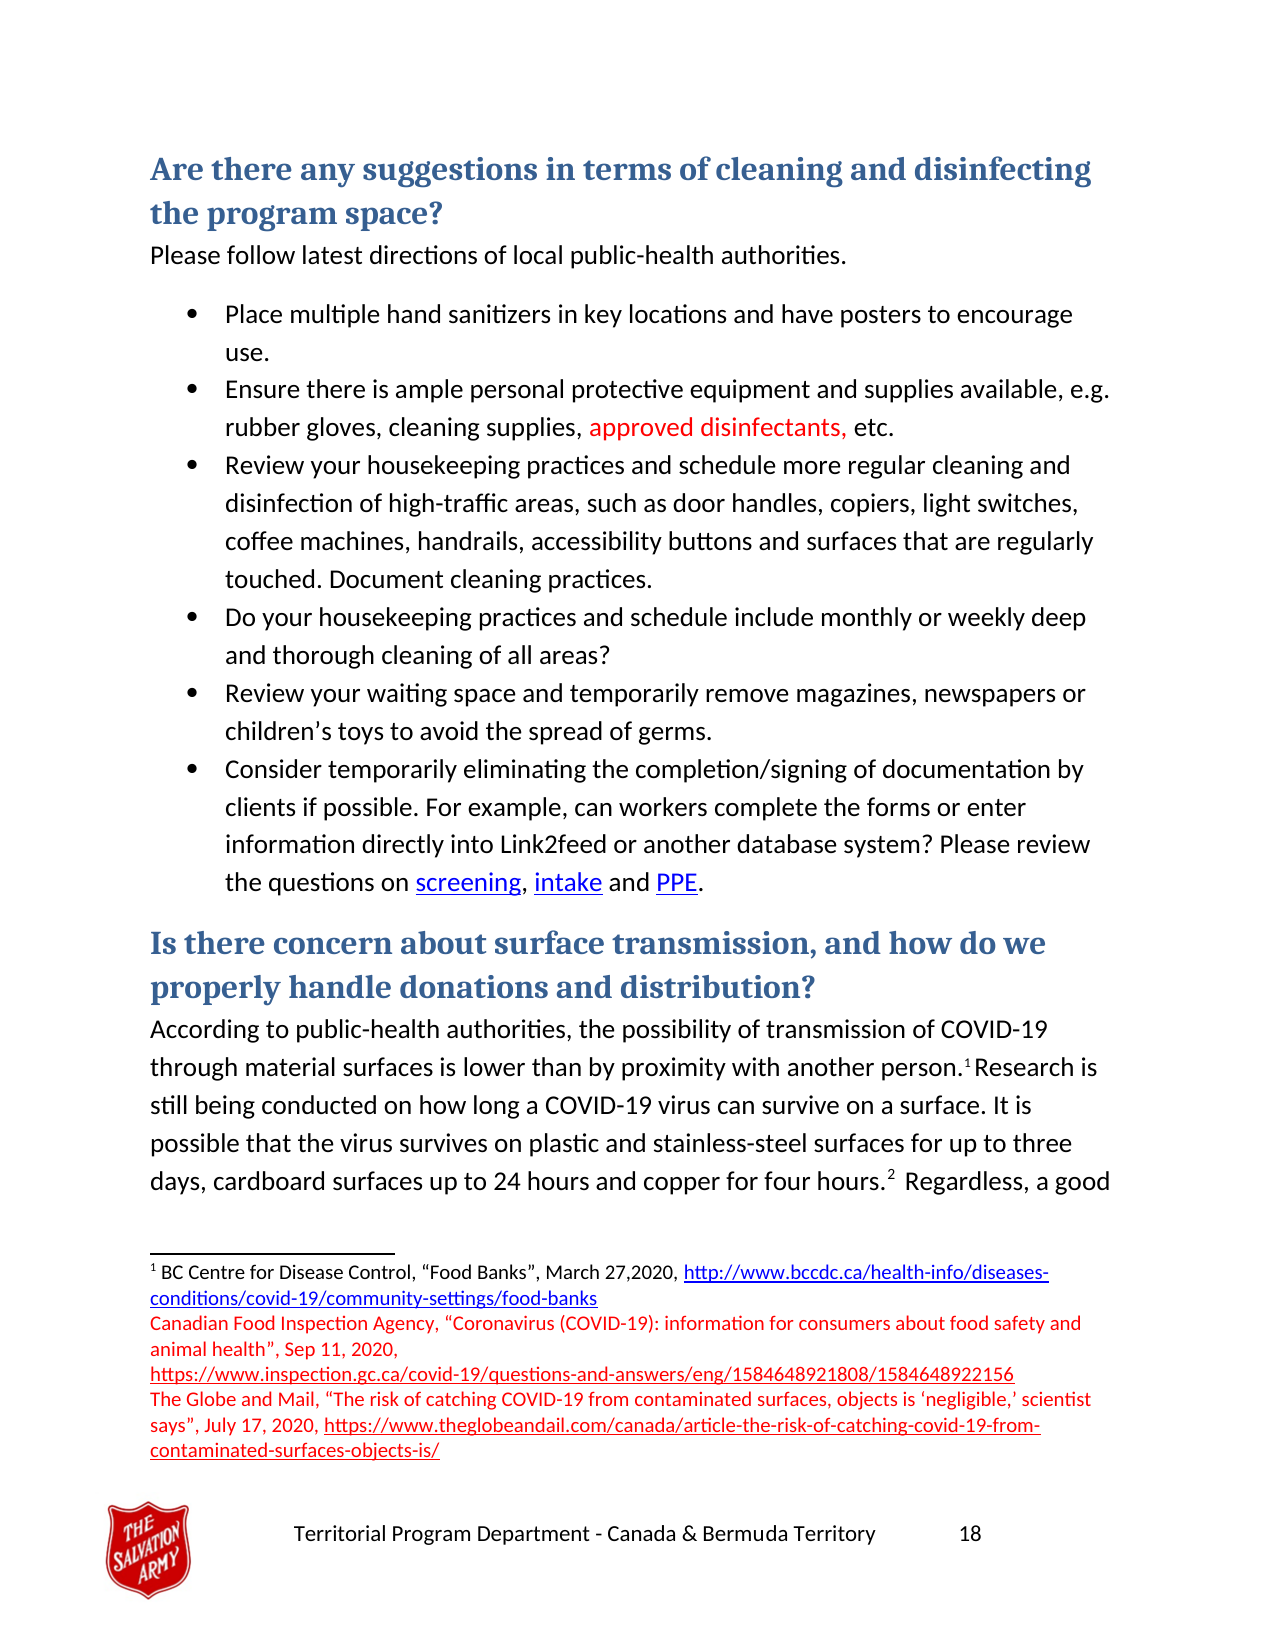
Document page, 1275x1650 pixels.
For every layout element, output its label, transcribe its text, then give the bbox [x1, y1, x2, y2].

list Review your waiting space and temporarily remove magazines, newspapers or children’s toys to avoid the spread of germs. [187, 676, 1125, 747]
list Review your housekeeping practices and schedule more regular cleaning and disinfection of high-traffic areas, such as door handles, copiers, light switches, coffee machines, handrails, accessibility buttons and surfaces that are regularly touched. Document cleaning practices. [187, 448, 1125, 595]
text Please follow latest directions of local public-health authorities. [150, 238, 1125, 271]
list Do your housekeeping practices and schedule include monthly or weekly deep and thorough cleaning of all areas? [187, 600, 1125, 671]
list Consider temporarily eliminating the completion/signing of documentation by clients if possible. For example, can workers complete the forms or enter information directly into Link2feed or another database system? Please review the questions on screening, intake and PPE. [187, 752, 1125, 899]
subtitle Is there concern about surface transmission, and how do we properly handle donations and distribution? [150, 924, 1125, 1007]
list Place multiple hand sanitizers in key locations and have posters to encourage use. [187, 297, 1125, 368]
list Ensure there is ample personal protective equipment and supplies available, e.g. rubber gloves, cleaning supplies, approved disinfectants, etc. [187, 373, 1125, 444]
picture [93, 1492, 200, 1605]
subtitle Are there any suggestions in terms of cleaning and disinfecting the program space? [150, 150, 1125, 232]
